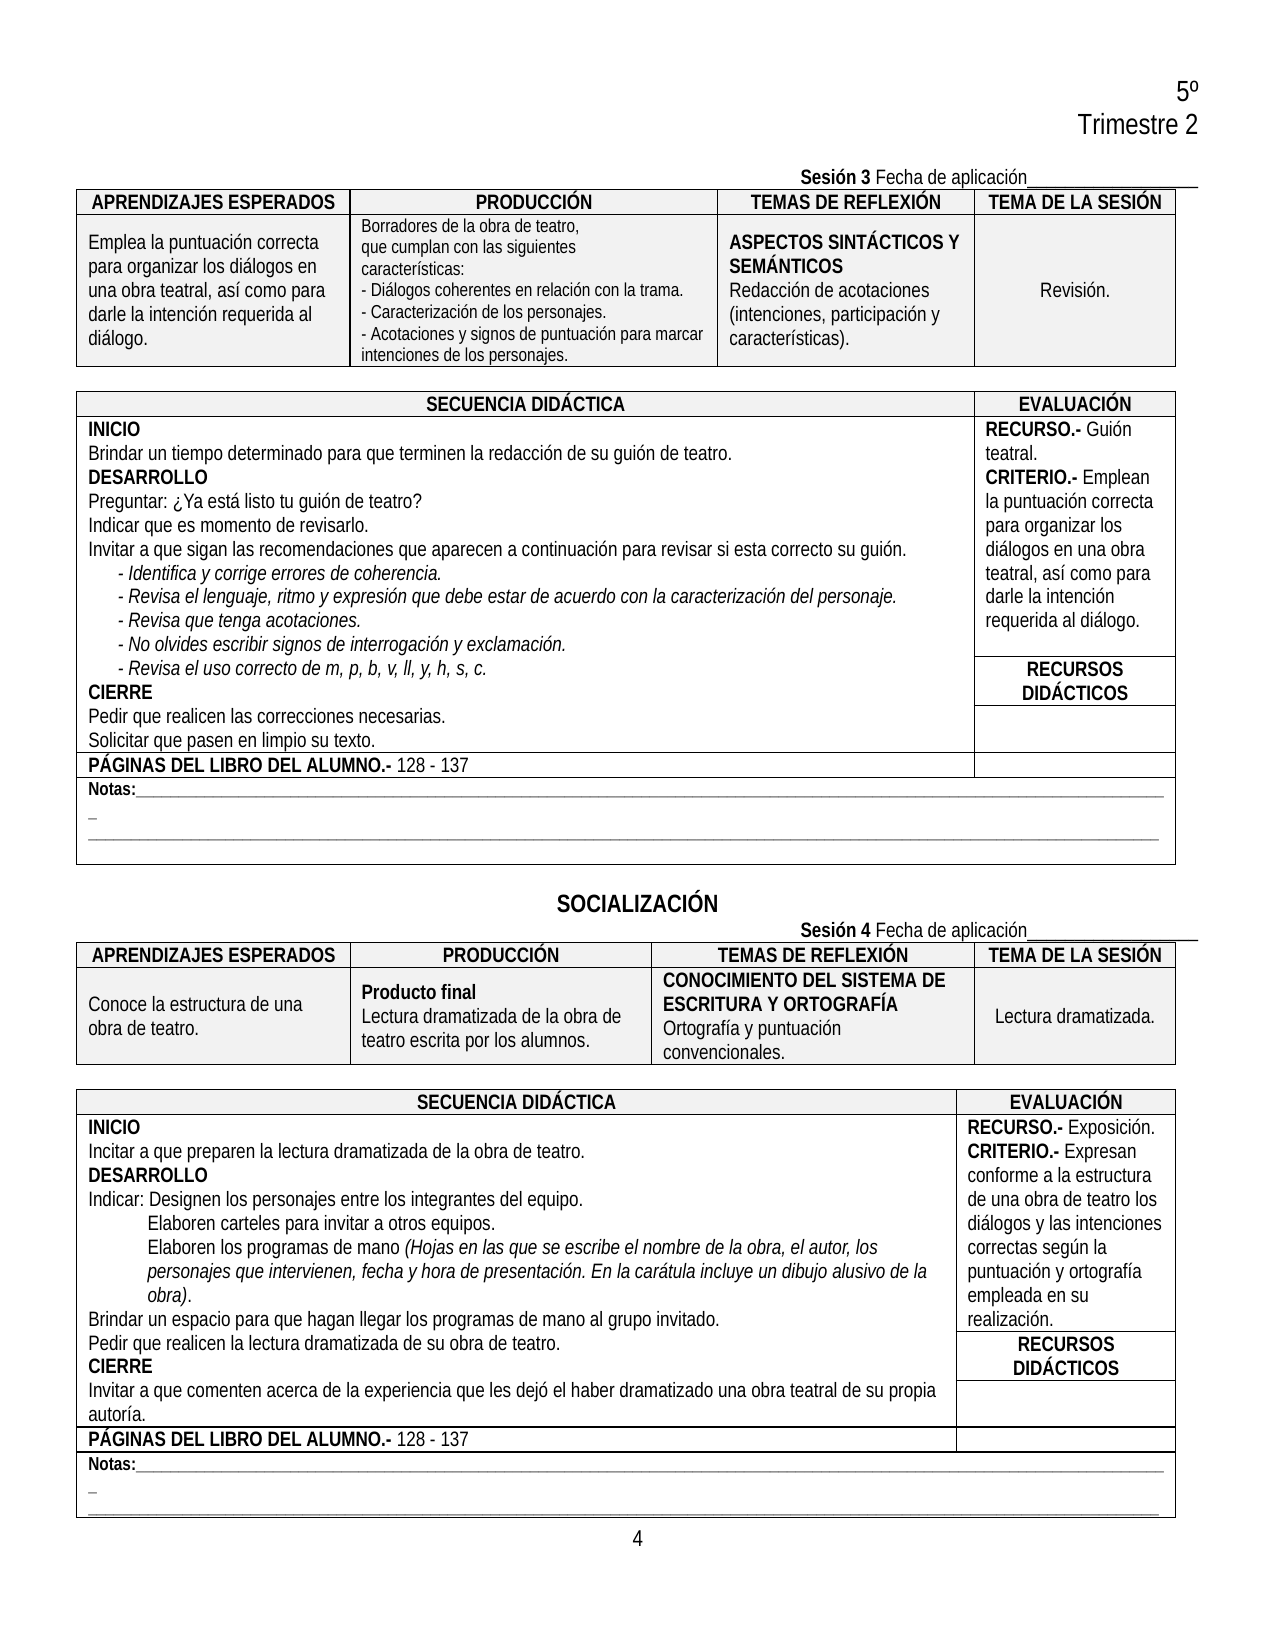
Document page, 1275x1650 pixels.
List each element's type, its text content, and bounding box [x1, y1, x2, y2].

table_cell PÁGINAS DEL LIBRO DEL ALUMNO.- 128 - 137 [77, 753, 974, 777]
table_cell Conoce la estructura de una obra de teatro. [77, 968, 350, 1064]
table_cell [77, 1453, 1175, 1517]
table_header APRENDIZAJES ESPERADOS [77, 943, 350, 967]
table_cell PÁGINAS DEL LIBRO DEL ALUMNO.- 128 - 137 [77, 1428, 956, 1451]
table_header EVALUACIÓN [957, 1090, 1175, 1114]
table_cell INICIO Incitar a que preparen la lectura dramatizada de la obra de teatro. DESARROLLO Indicar: Designen los personajes entre los integrantes del equipo. Elaboren carteles para invitar a otros equipos. Elaboren los programas de mano (Hojas en las que se escribe el nombre de la obra, el autor, los personajes que intervienen, fecha y hora de presentación. En la carátula incluye un dibujo alusivo de la obra). Brindar un espacio para que hagan llegar los programas de mano al grupo invitado. Pedir que realicen la lectura dramatizada de su obra de teatro. CIERRE Invitar a que comenten acerca de la experiencia que les dejó el haber dramatizado una obra teatral de su propia autoría. [77, 1115, 956, 1426]
table_header APRENDIZAJES ESPERADOS [77, 190, 349, 214]
table_header PRODUCCIÓN [351, 190, 717, 214]
table_cell [957, 1381, 1175, 1426]
table_cell Producto final Lectura dramatizada de la obra de teatro escrita por los alumnos. [351, 968, 651, 1064]
table_cell [957, 1428, 1175, 1451]
table_cell ASPECTOS SINTÁCTICOS Y SEMÁNTICOS Redacción de acotaciones (intenciones, participación y características). [718, 215, 974, 366]
table_header TEMAS DE REFLEXIÓN [718, 190, 974, 214]
table_cell [975, 753, 1175, 777]
table_cell Borradores de la obra de teatro, que cumplan con las siguientes características: - Diálogos coherentes en relación con la trama. - Caracterización de los personajes. - Acotaciones y signos de puntuación para marcar intenciones de los personajes. [351, 215, 717, 366]
text SOCIALIZACIÓN [77, 889, 1198, 918]
table_cell RECURSO.- Exposición. CRITERIO.- Expresan conforme a la estructura de una obra de teatro los diálogos y las intenciones correctas según la puntuación y ortografía empleada en su realización. [957, 1115, 1175, 1331]
table_header PRODUCCIÓN [351, 943, 651, 967]
table_header TEMA DE LA SESIÓN [975, 943, 1175, 967]
table_header EVALUACIÓN [975, 392, 1175, 416]
table_cell [975, 706, 1175, 752]
table_cell Revisión. [975, 215, 1175, 366]
table_cell Lectura dramatizada. [975, 968, 1175, 1064]
table_cell INICIO Brindar un tiempo determinado para que terminen la redacción de su guión de teatro. DESARROLLO Preguntar: ¿Ya está listo tu guión de teatro? Indicar que es momento de revisarlo. Invitar a que sigan las recomendaciones que aparecen a continuación para revisar si esta correcto su guión. - Identifica y corrige errores de coherencia. - Revisa el lenguaje, ritmo y expresión que debe estar de acuerdo con la caracterización del personaje. - Revisa que tenga acotaciones. - No olvides escribir signos de interrogación y exclamación. - Revisa el uso correcto de m, p, b, v, ll, y, h, s, c. CIERRE Pedir que realicen las correcciones necesarias. Solicitar que pasen en limpio su texto. [77, 417, 974, 752]
text Sesión 3 Fecha de aplicación__________________ [77, 165, 1198, 189]
table_cell CONOCIMIENTO DEL SISTEMA DE ESCRITURA Y ORTOGRAFÍA Ortografía y puntuación convencionales. [652, 968, 974, 1064]
table_header SECUENCIA DIDÁCTICA [77, 392, 974, 416]
table_cell Emplea la puntuación correcta para organizar los diálogos en una obra teatral, así como para darle la intención requerida al diálogo. [77, 215, 349, 366]
table_header SECUENCIA DIDÁCTICA [77, 1090, 956, 1114]
table_header TEMA DE LA SESIÓN [975, 190, 1175, 214]
table_cell RECURSO.- Guión teatral. CRITERIO.- Emplean la puntuación correcta para organizar los diálogos en una obra teatral, así como para darle la intención requerida al diálogo. [975, 417, 1175, 656]
table_header TEMAS DE REFLEXIÓN [652, 943, 974, 967]
table_cell RECURSOS DIDÁCTICOS [957, 1332, 1175, 1379]
table_cell RECURSOS DIDÁCTICOS [975, 657, 1175, 705]
text Sesión 4 Fecha de aplicación__________________ [77, 918, 1198, 942]
